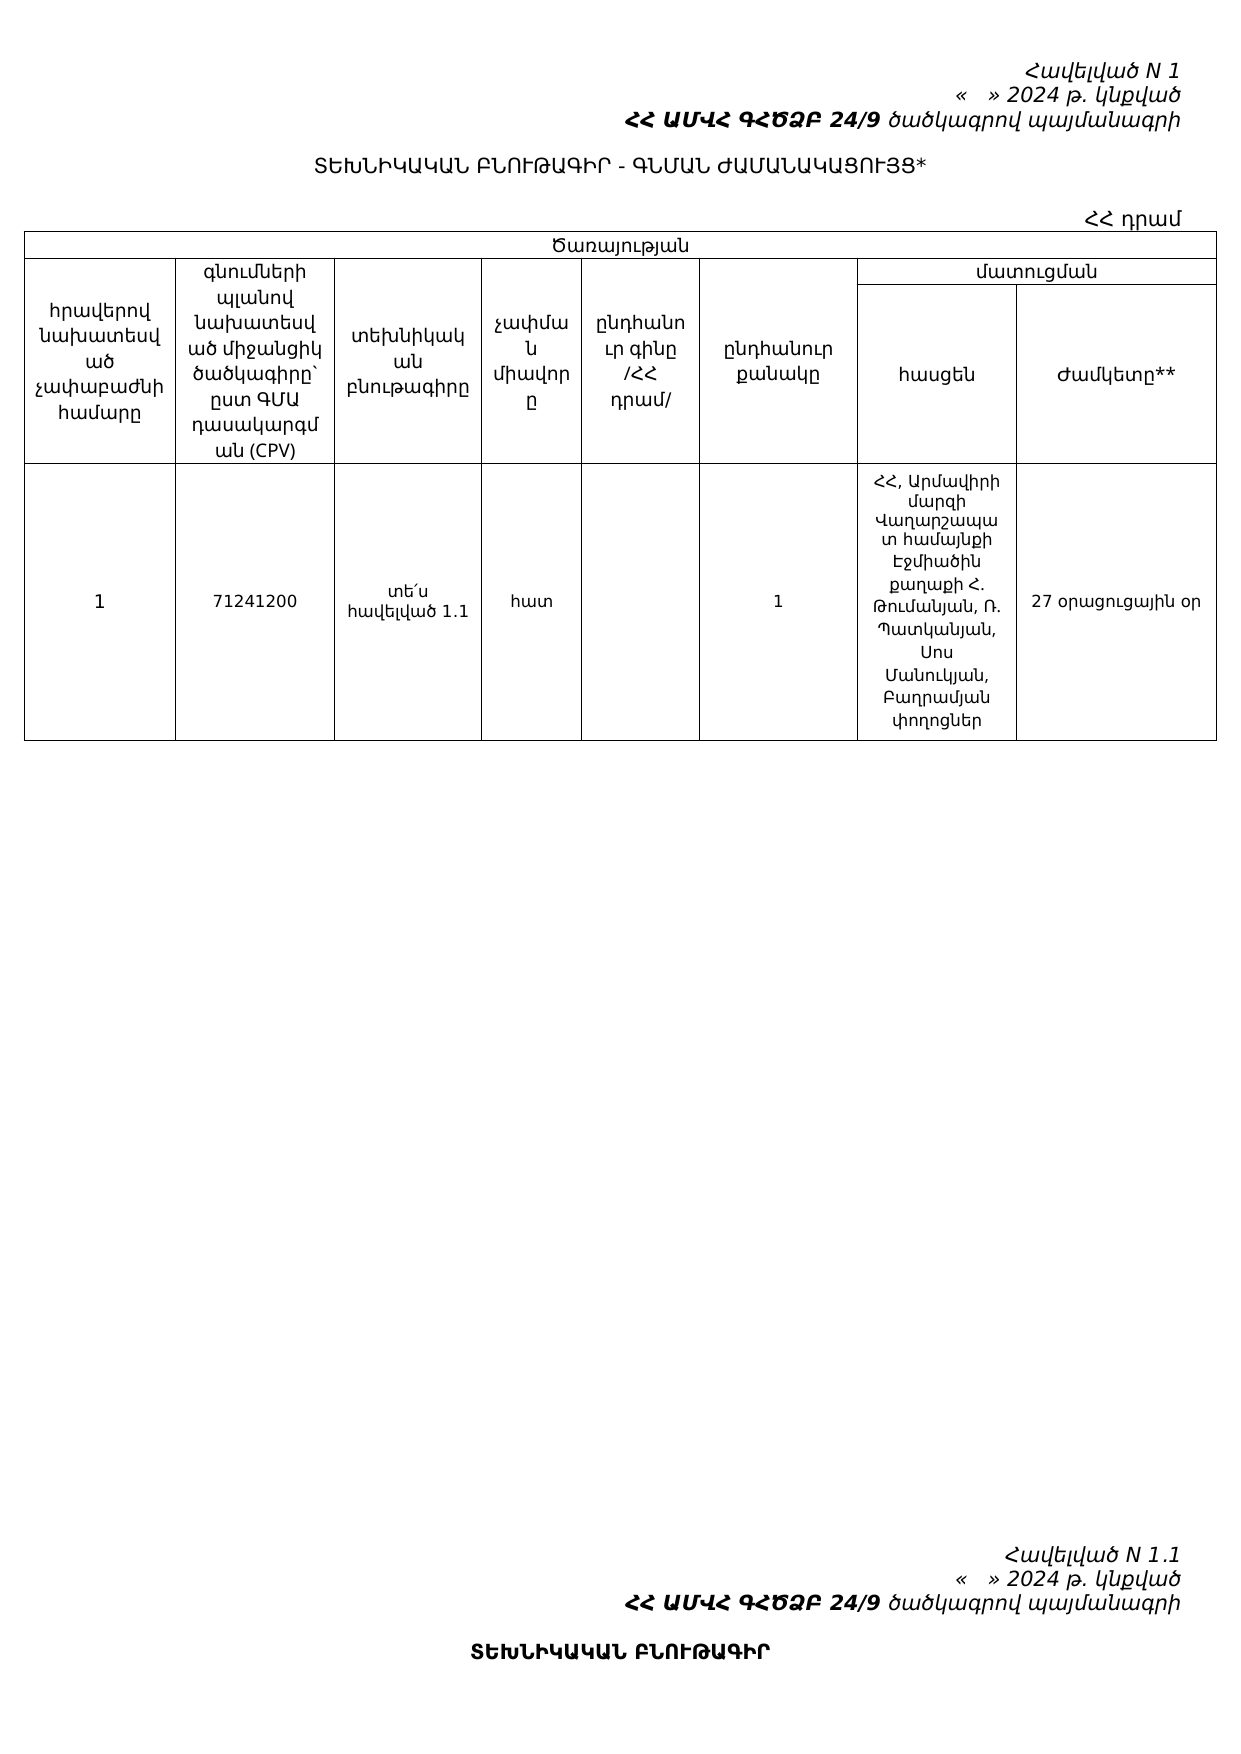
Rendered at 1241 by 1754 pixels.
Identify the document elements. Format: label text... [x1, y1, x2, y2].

table_cell 71241200 [176, 464, 334, 739]
table_cell Ժամկետը** [1017, 285, 1216, 463]
table_cell ընդհանուր գինը /ՀՀ դրամ/ [582, 259, 699, 463]
table_cell հատ [482, 464, 581, 739]
text ՀՀ ԱՄՎՀ ԳՀԾՁԲ 24/9 ծածկագրով պայմանագրի [59, 108, 1181, 132]
table_cell 1 [700, 464, 857, 739]
table_cell չափման միավորը [482, 259, 581, 463]
text ՀՀ ԱՄՎՀ ԳՀԾՁԲ 24/9 ծածկագրով պայմանագրի [59, 1591, 1181, 1616]
text « » 2024 թ. կնքված [59, 1567, 1181, 1591]
text ՀՀ դրամ [59, 178, 1181, 231]
table_cell 1 [25, 464, 175, 739]
table_cell ՀՀ, Արմավիրի մարզի Վաղարշապատ համայնքի Էջմիածին քաղաքի Հ. Թումանյան, Ռ. Պատկանյան, Սոս Մանուկյան, Բաղրամյան փողոցներ [858, 464, 1016, 739]
text Հավելված N 1․1 [59, 1542, 1181, 1567]
table_cell 27 օրացուցային օր [1017, 464, 1216, 739]
text ՏԵԽՆԻԿԱԿԱՆ ԲՆՈՒԹԱԳԻՐ - ԳՆՄԱՆ ԺԱՄԱՆԱԿԱՑՈՒՅՑ* [59, 154, 1181, 178]
table_header Ծառայության [25, 232, 1216, 258]
table_cell տեխնիկական բնութագիրը [335, 259, 481, 463]
table_cell հրավերով նախատեսված չափաբաժնի համարը [25, 259, 175, 463]
text ՏԵԽՆԻԿԱԿԱՆ ԲՆՈՒԹԱԳԻՐ [59, 1640, 1181, 1664]
table_cell հասցեն [858, 285, 1016, 463]
table_cell ընդհանուր քանակը [700, 259, 857, 463]
table_cell գնումների պլանով նախատեսված միջանցիկ ծածկագիրը` ըստ ԳՄԱ դասակարգման (CPV) [176, 259, 334, 463]
table_cell մատուցման [858, 259, 1216, 284]
table_cell տե՛ս հավելված 1․1 [335, 464, 481, 739]
text « » 2024 թ. կնքված [59, 83, 1181, 108]
text Հավելված N 1 [59, 59, 1181, 83]
table_cell [582, 464, 699, 739]
